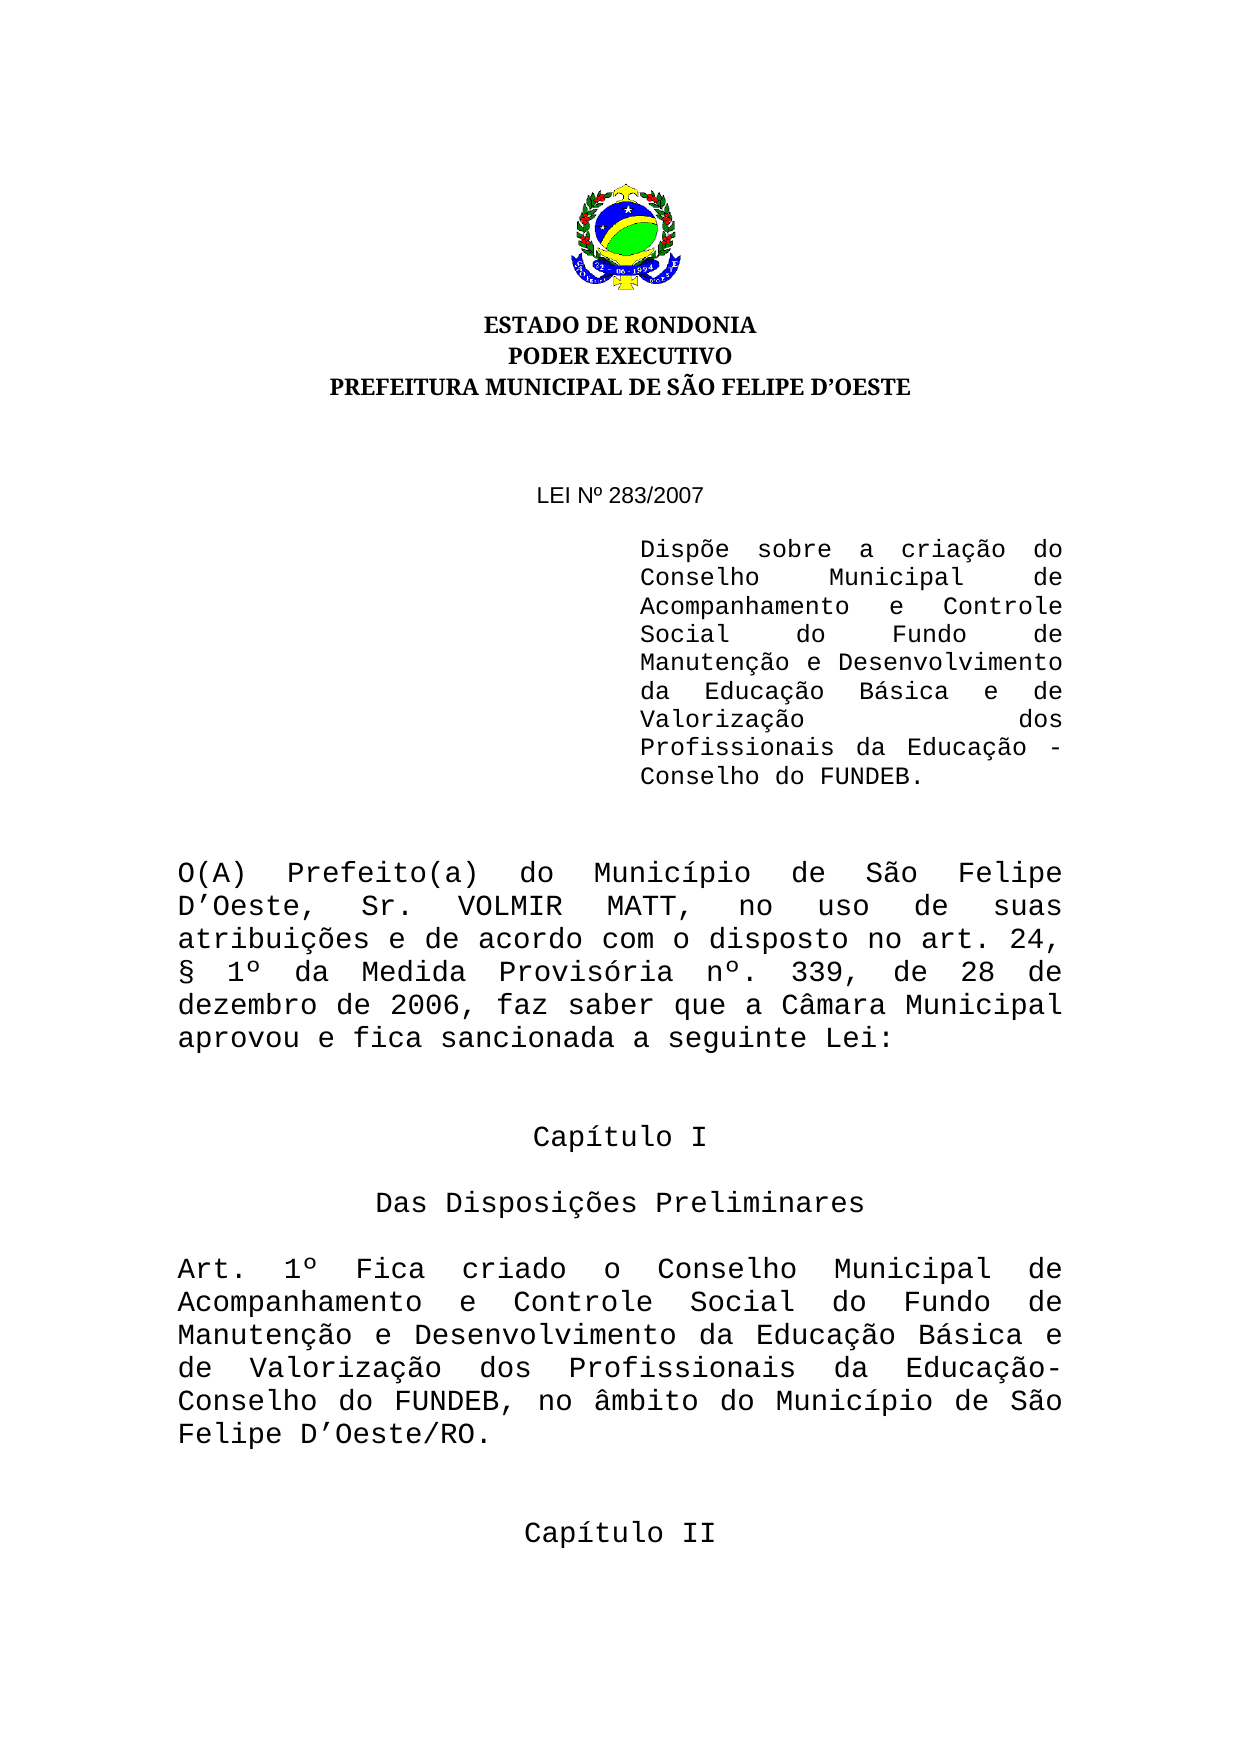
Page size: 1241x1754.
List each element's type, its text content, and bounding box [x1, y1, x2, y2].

text PODER EXECUTIVO [177, 340, 1063, 371]
picture [544, 181, 697, 309]
text O(A) Prefeito(a) do Município de São Felipe D’Oeste, Sr. VOLMIR MATT, no uso de suas atribuições e de acordo com o disposto no art. 24, § 1º da Medida Provisória nº. 339, de 28 de dezembro de 2006, faz saber que a Câmara Municipal aprovou e fica sancionada a seguinte Lei: [177, 858, 1063, 1056]
text Capítulo I [177, 1122, 1063, 1155]
text ESTADO DE RONDONIA [177, 309, 1063, 340]
text Dispõe sobre a criação do Conselho Municipal de Acompanhamento e Controle Social do Fundo de Manutenção e Desenvolvimento da Educação Básica e de Valorização dos Profissionais da Educação - Conselho do FUNDEB. [640, 537, 1063, 792]
text Art. 1º Fica criado o Conselho Municipal de Acompanhamento e Controle Social do Fundo de Manutenção e Desenvolvimento da Educação Básica e de Valorização dos Profissionais da Educação-Conselho do FUNDEB, no âmbito do Município de São Felipe D’Oeste/RO. [177, 1254, 1063, 1452]
text PREFEITURA MUNICIPAL DE SÃO FELIPE D’OESTE [177, 371, 1063, 402]
text Capítulo II [177, 1518, 1063, 1551]
text Das Disposições Preliminares [177, 1188, 1063, 1221]
text LEI Nº 283/2007 [177, 482, 1063, 508]
